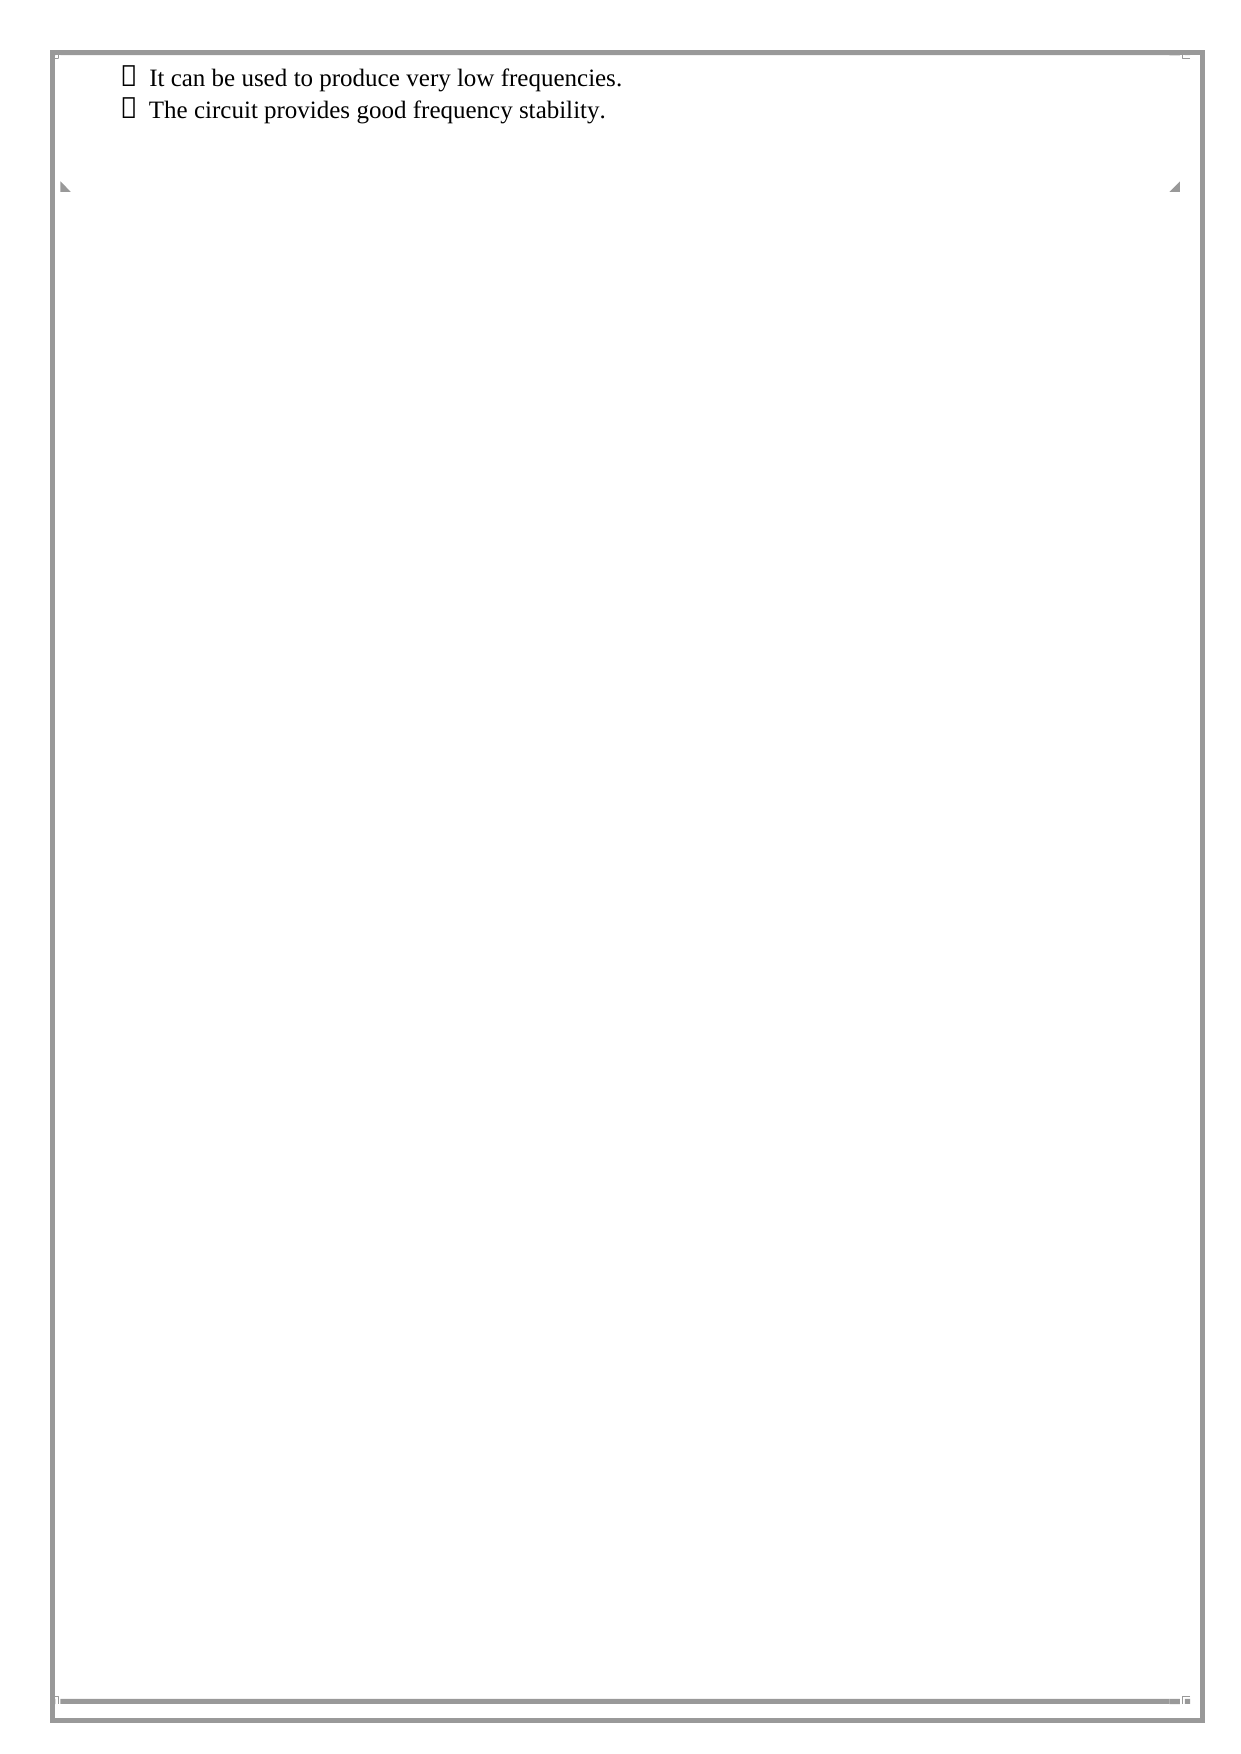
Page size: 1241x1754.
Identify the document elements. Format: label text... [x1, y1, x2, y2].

text  It can be used to produce very low frequencies. [120, 61, 1200, 93]
text  The circuit provides good frequency stability. [120, 93, 1200, 125]
